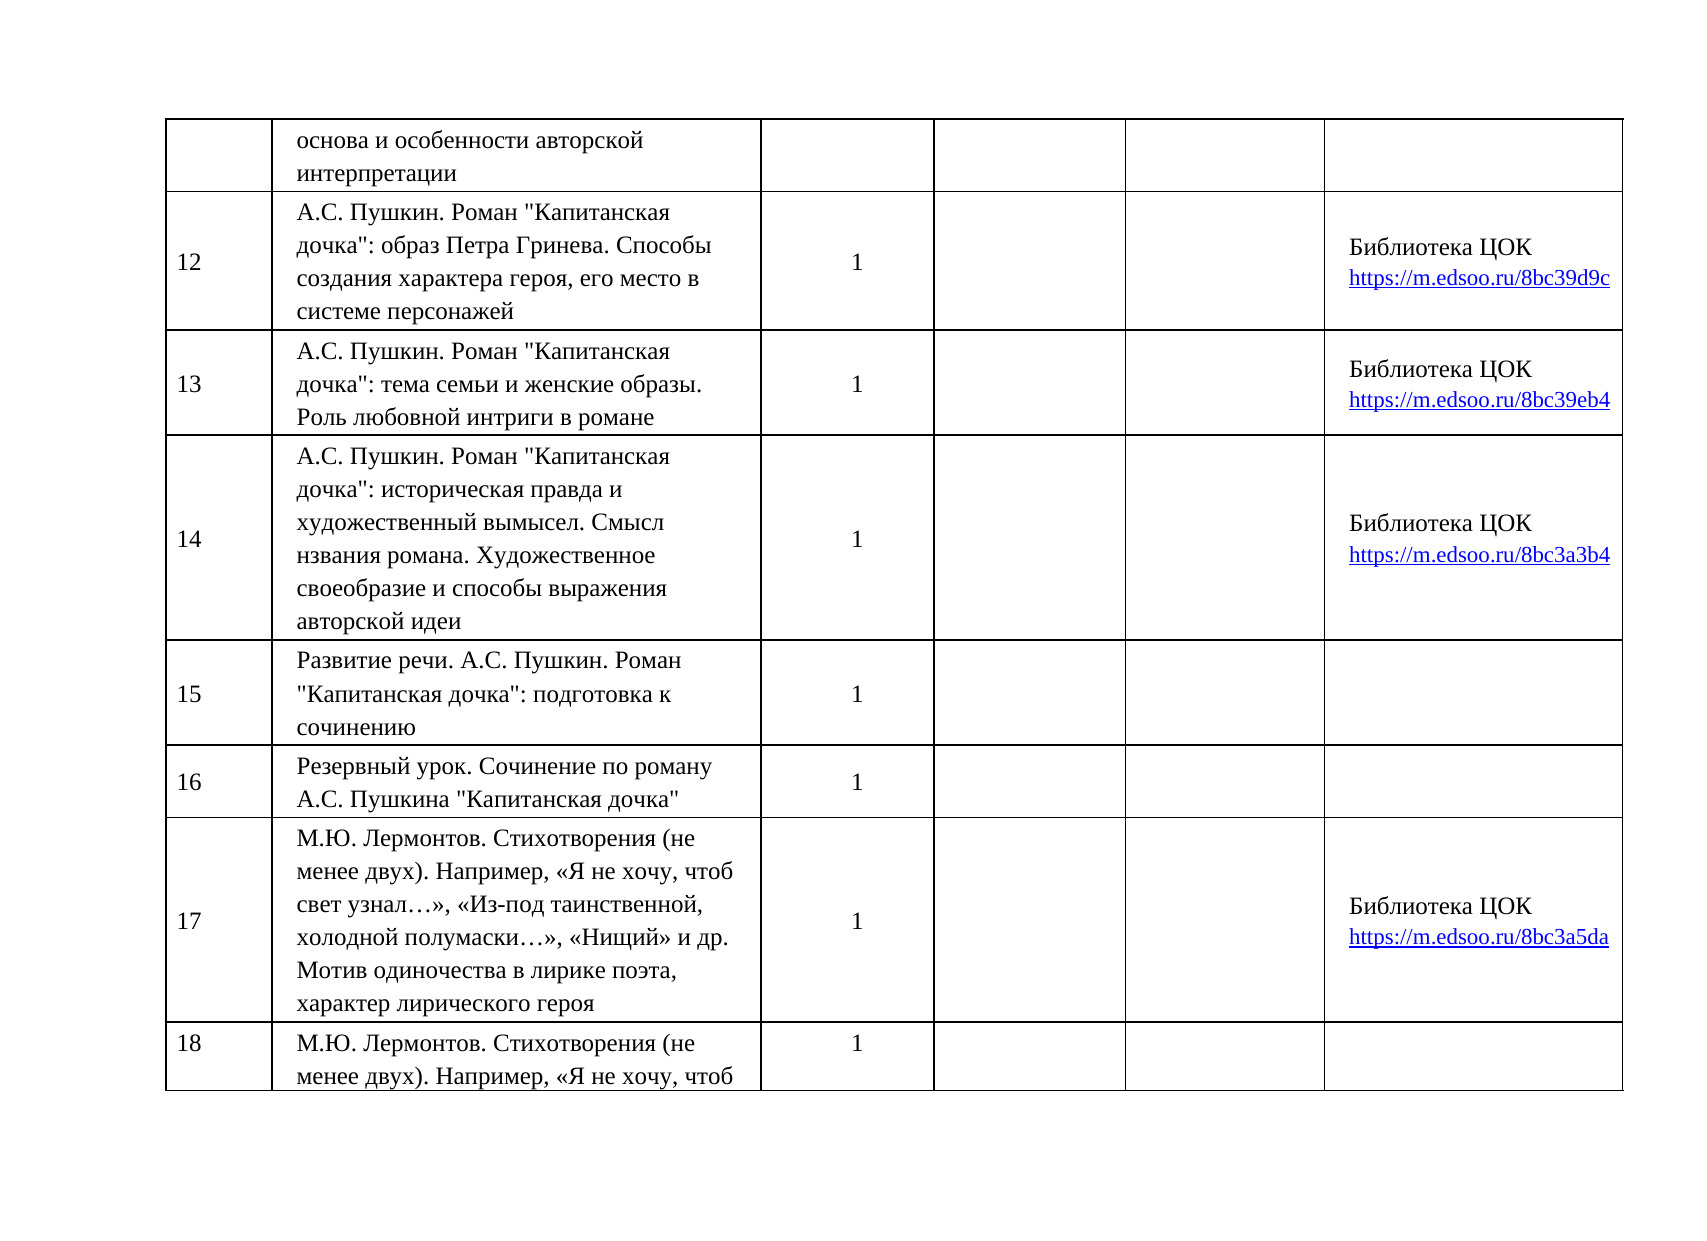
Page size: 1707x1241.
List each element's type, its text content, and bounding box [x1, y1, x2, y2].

table_cell [935, 1023, 1125, 1090]
table_cell Библиотека ЦОК https://m.edsoo.ru/8bc3a3b4 [1325, 436, 1622, 639]
table_cell [1126, 120, 1324, 191]
table_cell [1325, 1023, 1622, 1090]
table_cell [935, 436, 1125, 639]
table_cell 14 [167, 436, 271, 639]
table_cell 1 [762, 1023, 933, 1090]
table_cell [1325, 641, 1622, 744]
table_cell Библиотека ЦОК https://m.edsoo.ru/8bc39eb4 [1325, 331, 1622, 434]
table_cell 1 [762, 641, 933, 744]
table_cell 16 [167, 746, 271, 817]
table_cell 15 [167, 641, 271, 744]
table_cell Резервный урок. Сочинение по роману А.С. Пушкина "Капитанская дочка" [273, 746, 760, 817]
table_cell А.С. Пушкин. Роман "Капитанская дочка": тема семьи и женские образы. Роль любовной интриги в романе [273, 331, 760, 434]
table_cell 12 [167, 192, 271, 329]
table_cell 13 [167, 331, 271, 434]
table_cell [1126, 818, 1324, 1021]
table_cell [1126, 746, 1324, 817]
table_cell 1 [762, 746, 933, 817]
table_cell 1 [762, 331, 933, 434]
table_cell 11 [167, 120, 271, 191]
table_cell Библиотека ЦОК https://m.edsoo.ru/8bc3a5da [1325, 818, 1622, 1021]
table_cell 18 [167, 1023, 271, 1090]
table_cell А.С. Пушкин. Роман "Капитанская дочка": историческая правда и художественный вымысел. Смысл нзвания романа. Художественное своеобразие и способы выражения авторской идеи [273, 436, 760, 639]
table_cell [1126, 192, 1324, 329]
table_cell [935, 192, 1125, 329]
table_cell [1126, 641, 1324, 744]
table_cell Развитие речи. А.С. Пушкин. Роман "Капитанская дочка": подготовка к сочинению [273, 641, 760, 744]
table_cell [273, 1023, 760, 1090]
table_cell 1 [762, 192, 933, 329]
table_cell [935, 818, 1125, 1021]
table_cell [1325, 746, 1622, 817]
table_cell 1 [762, 818, 933, 1021]
table_cell [935, 120, 1125, 191]
table_cell [935, 641, 1125, 744]
table_cell [935, 331, 1125, 434]
table_cell [1126, 1023, 1324, 1090]
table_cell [1325, 120, 1622, 191]
table_cell [1126, 436, 1324, 639]
table_cell А.С. Пушкин. Роман "Капитанская дочка": образ Петра Гринева. Способы создания характера героя, его место в системе персонажей [273, 192, 760, 329]
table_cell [273, 120, 760, 191]
table_cell 17 [167, 818, 271, 1021]
table_cell 1 [762, 120, 933, 191]
table_cell [1126, 331, 1324, 434]
table_cell М.Ю. Лермонтов. Стихотворения (не менее двух). Например, «Я не хочу, чтоб свет узнал…», «Из-под таинственной, холодной полумаски…», «Нищий» и др. Мотив одиночества в лирике поэта, характер лирического героя [273, 818, 760, 1021]
table_cell [935, 746, 1125, 817]
table_cell Библиотека ЦОК https://m.edsoo.ru/8bc39d9c [1325, 192, 1622, 329]
table_cell 1 [762, 436, 933, 639]
